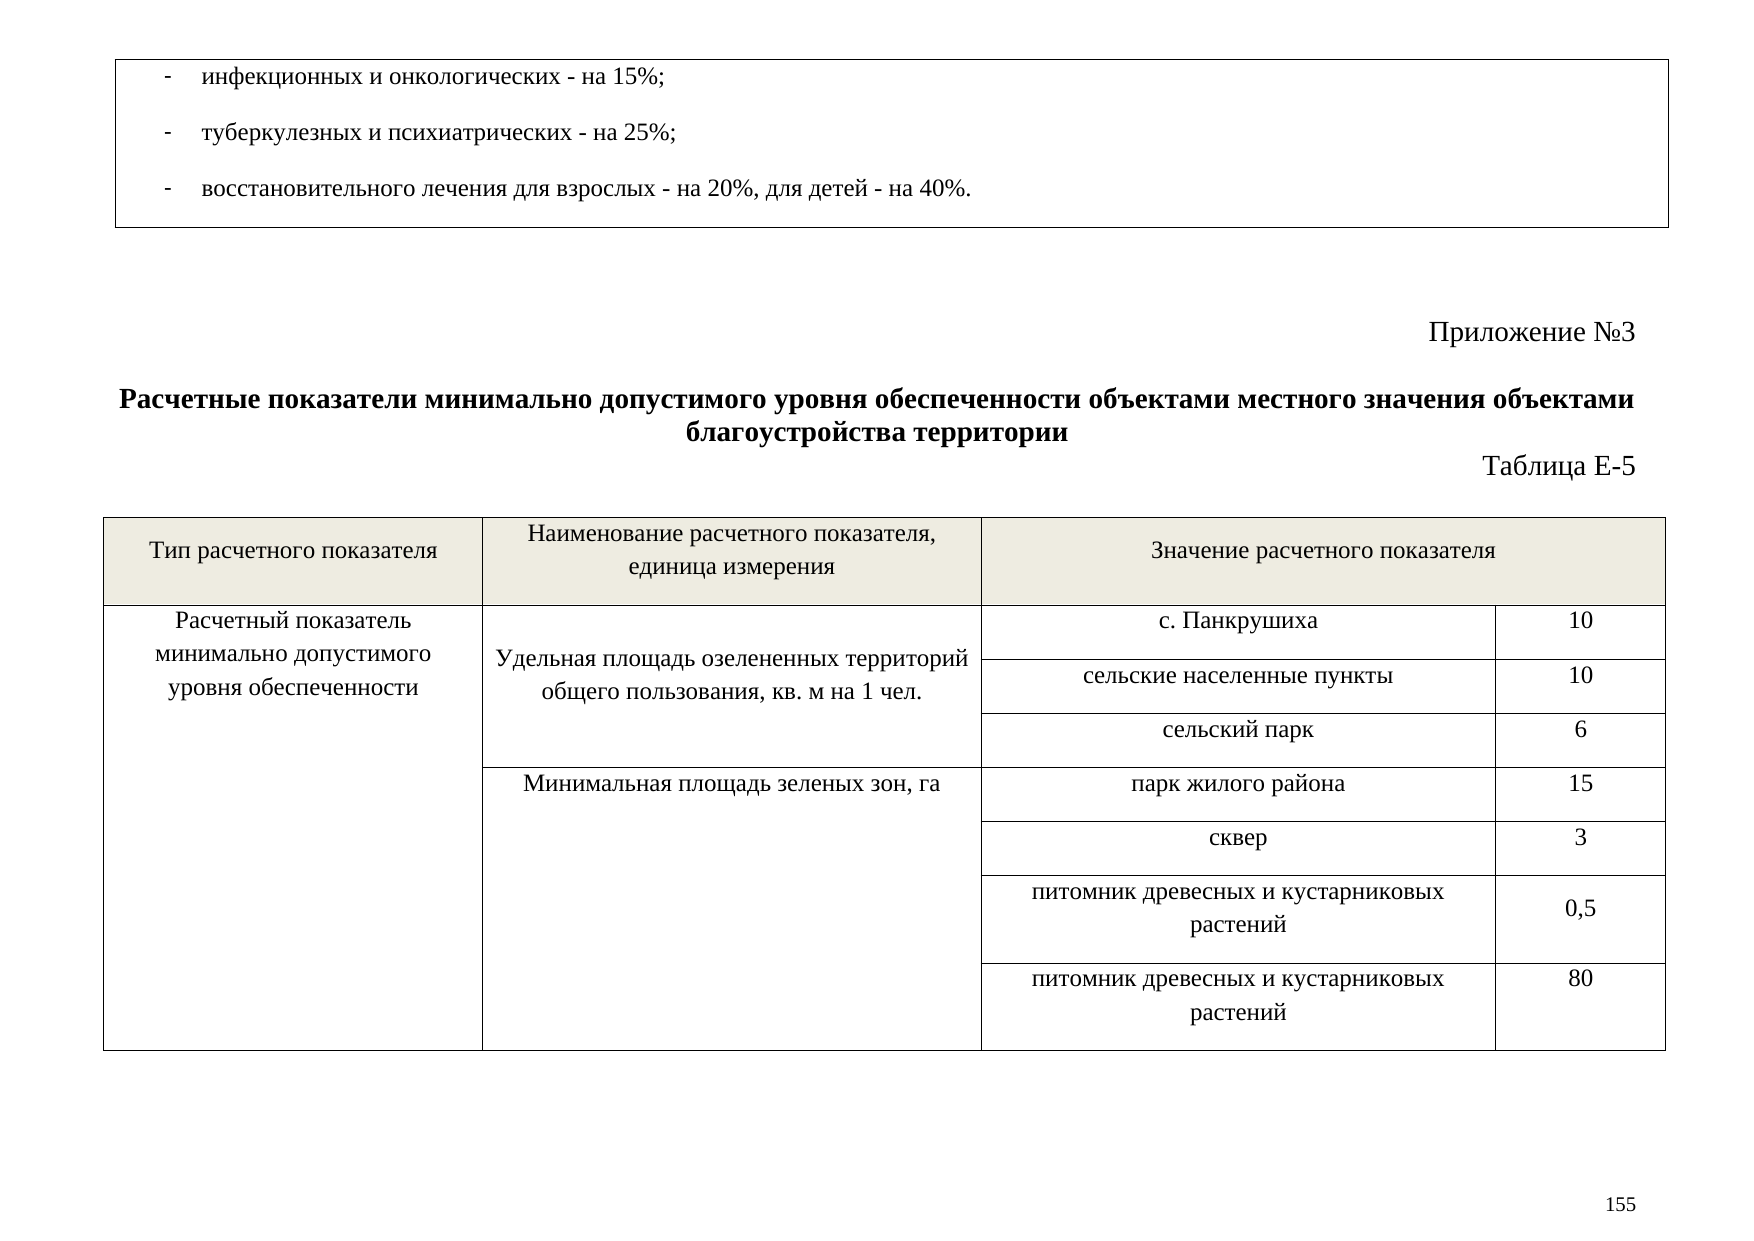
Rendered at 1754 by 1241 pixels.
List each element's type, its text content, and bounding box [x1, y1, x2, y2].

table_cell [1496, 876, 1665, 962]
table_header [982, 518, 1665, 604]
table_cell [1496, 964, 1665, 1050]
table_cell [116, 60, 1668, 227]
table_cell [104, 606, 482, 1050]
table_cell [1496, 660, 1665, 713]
text Таблица Е-5 [657, 448, 1636, 482]
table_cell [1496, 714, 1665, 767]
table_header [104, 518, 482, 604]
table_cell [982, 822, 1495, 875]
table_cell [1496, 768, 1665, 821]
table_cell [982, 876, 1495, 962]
text Приложение №3 [657, 314, 1636, 347]
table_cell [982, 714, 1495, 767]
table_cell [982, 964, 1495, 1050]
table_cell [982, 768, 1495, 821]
text Расчетные показатели минимально допустимого уровня обеспеченности объектами местного значения объектами благоустройства территории [118, 381, 1636, 448]
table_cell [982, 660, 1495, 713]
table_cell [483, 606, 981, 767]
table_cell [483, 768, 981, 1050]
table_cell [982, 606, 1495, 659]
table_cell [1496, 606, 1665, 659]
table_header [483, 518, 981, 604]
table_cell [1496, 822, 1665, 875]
